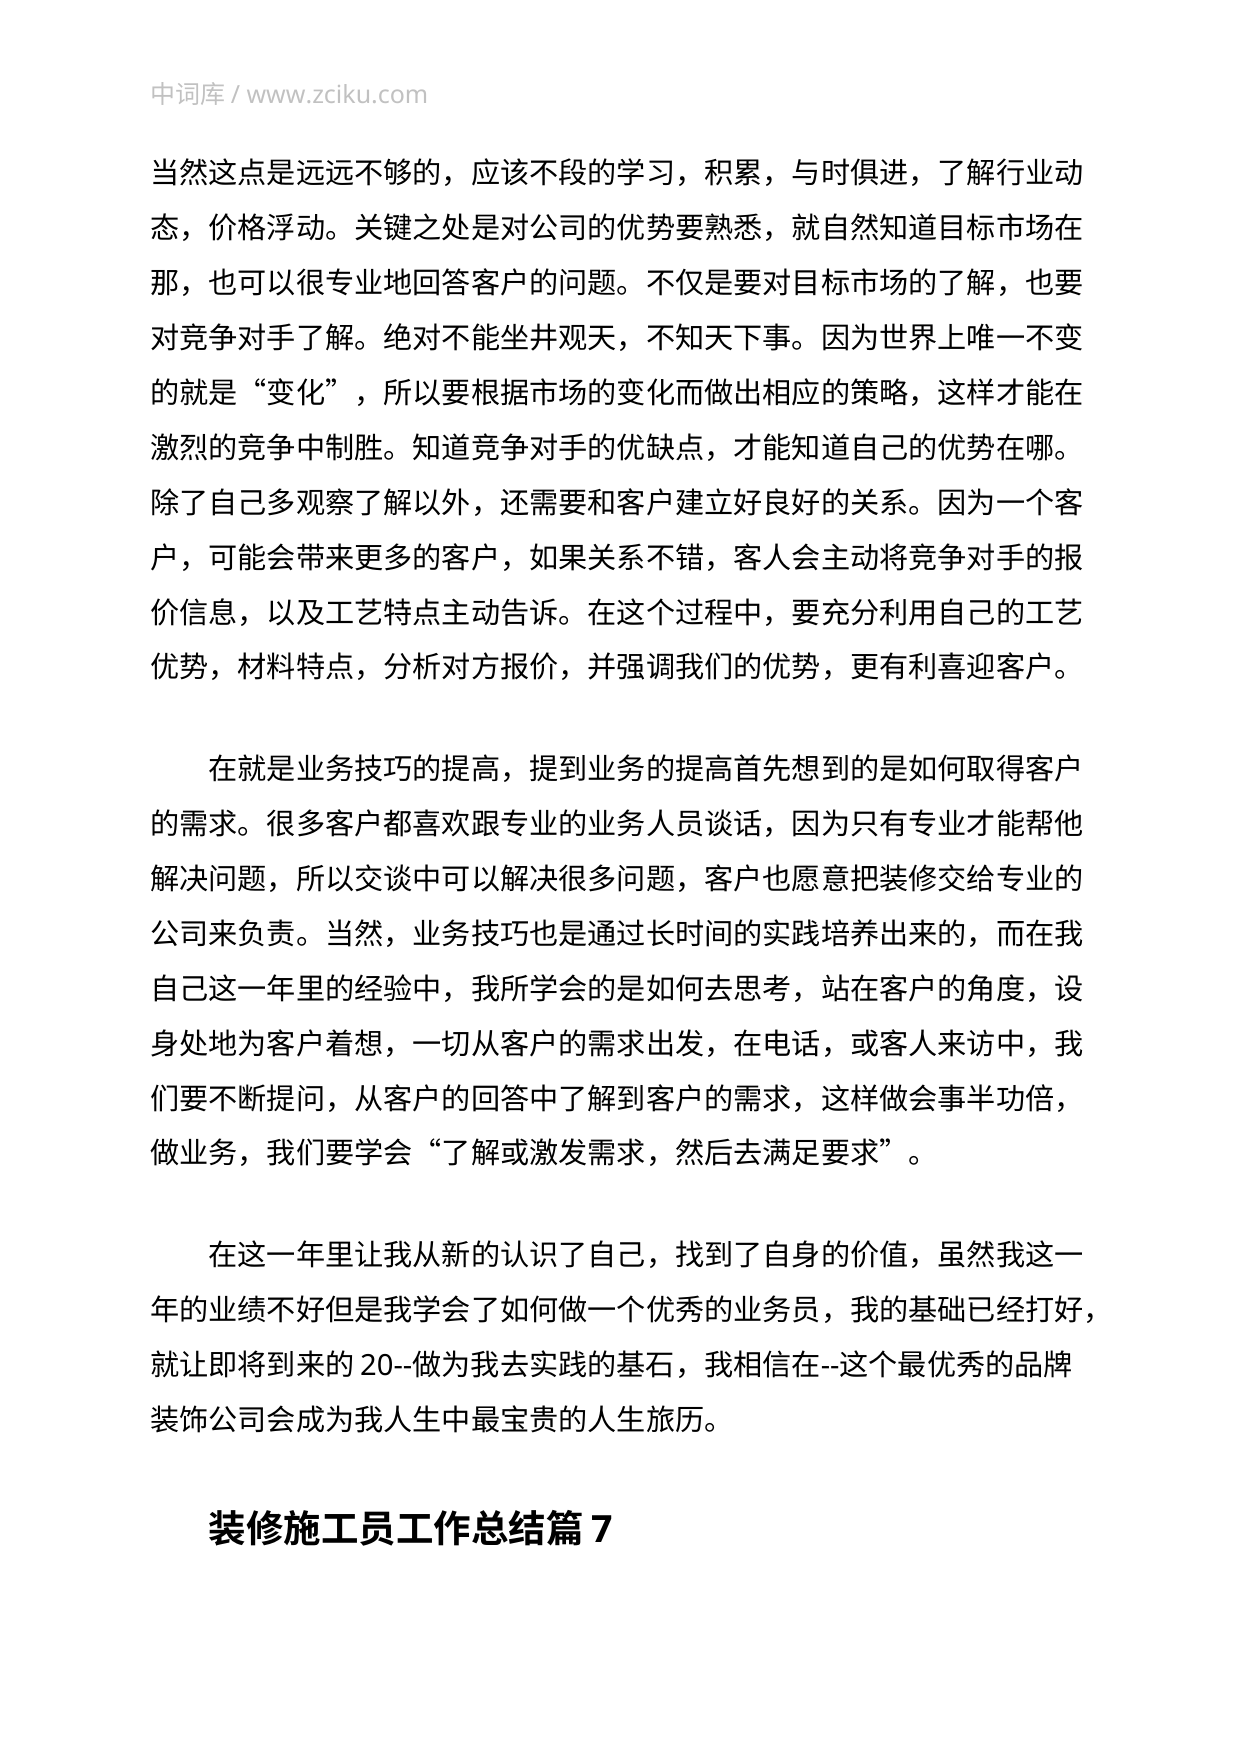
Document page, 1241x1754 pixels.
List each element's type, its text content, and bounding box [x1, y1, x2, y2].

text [150, 150, 1090, 686]
text 装修施工员工作总结篇7 [150, 1498, 1090, 1553]
text 在就是业务技巧的提高，提到业务的提高首先想到的是如何取得客户的需求。很多客户都喜欢跟专业的业务人员谈话，因为只有专业才能帮他解决问题，所以交谈中可以解决很多问题，客户也愿意把装修交给专业的公司来负责。当然，业务技巧也是通过长时间的实践培养出来的，而在我自己这一年里的经验中，我所学会的是如何去思考，站在客户的角度，设身处地为客户着想，一切从客户的需求出发，在电话，或客人来访中，我们要不断提问，从客户的回答中了解到客户的需求，这样做会事半功倍，做业务，我们要学会“了解或激发需求，然后去满足要求”。 [150, 746, 1090, 1172]
text 在这一年里让我从新的认识了自己，找到了自身的价值，虽然我这一年的业绩不好但是我学会了如何做一个优秀的业务员，我的基础已经打好，就让即将到来的20--做为我去实践的基石，我相信在--这个最优秀的品牌装饰公司会成为我人生中最宝贵的人生旅历。 [150, 1232, 1090, 1439]
